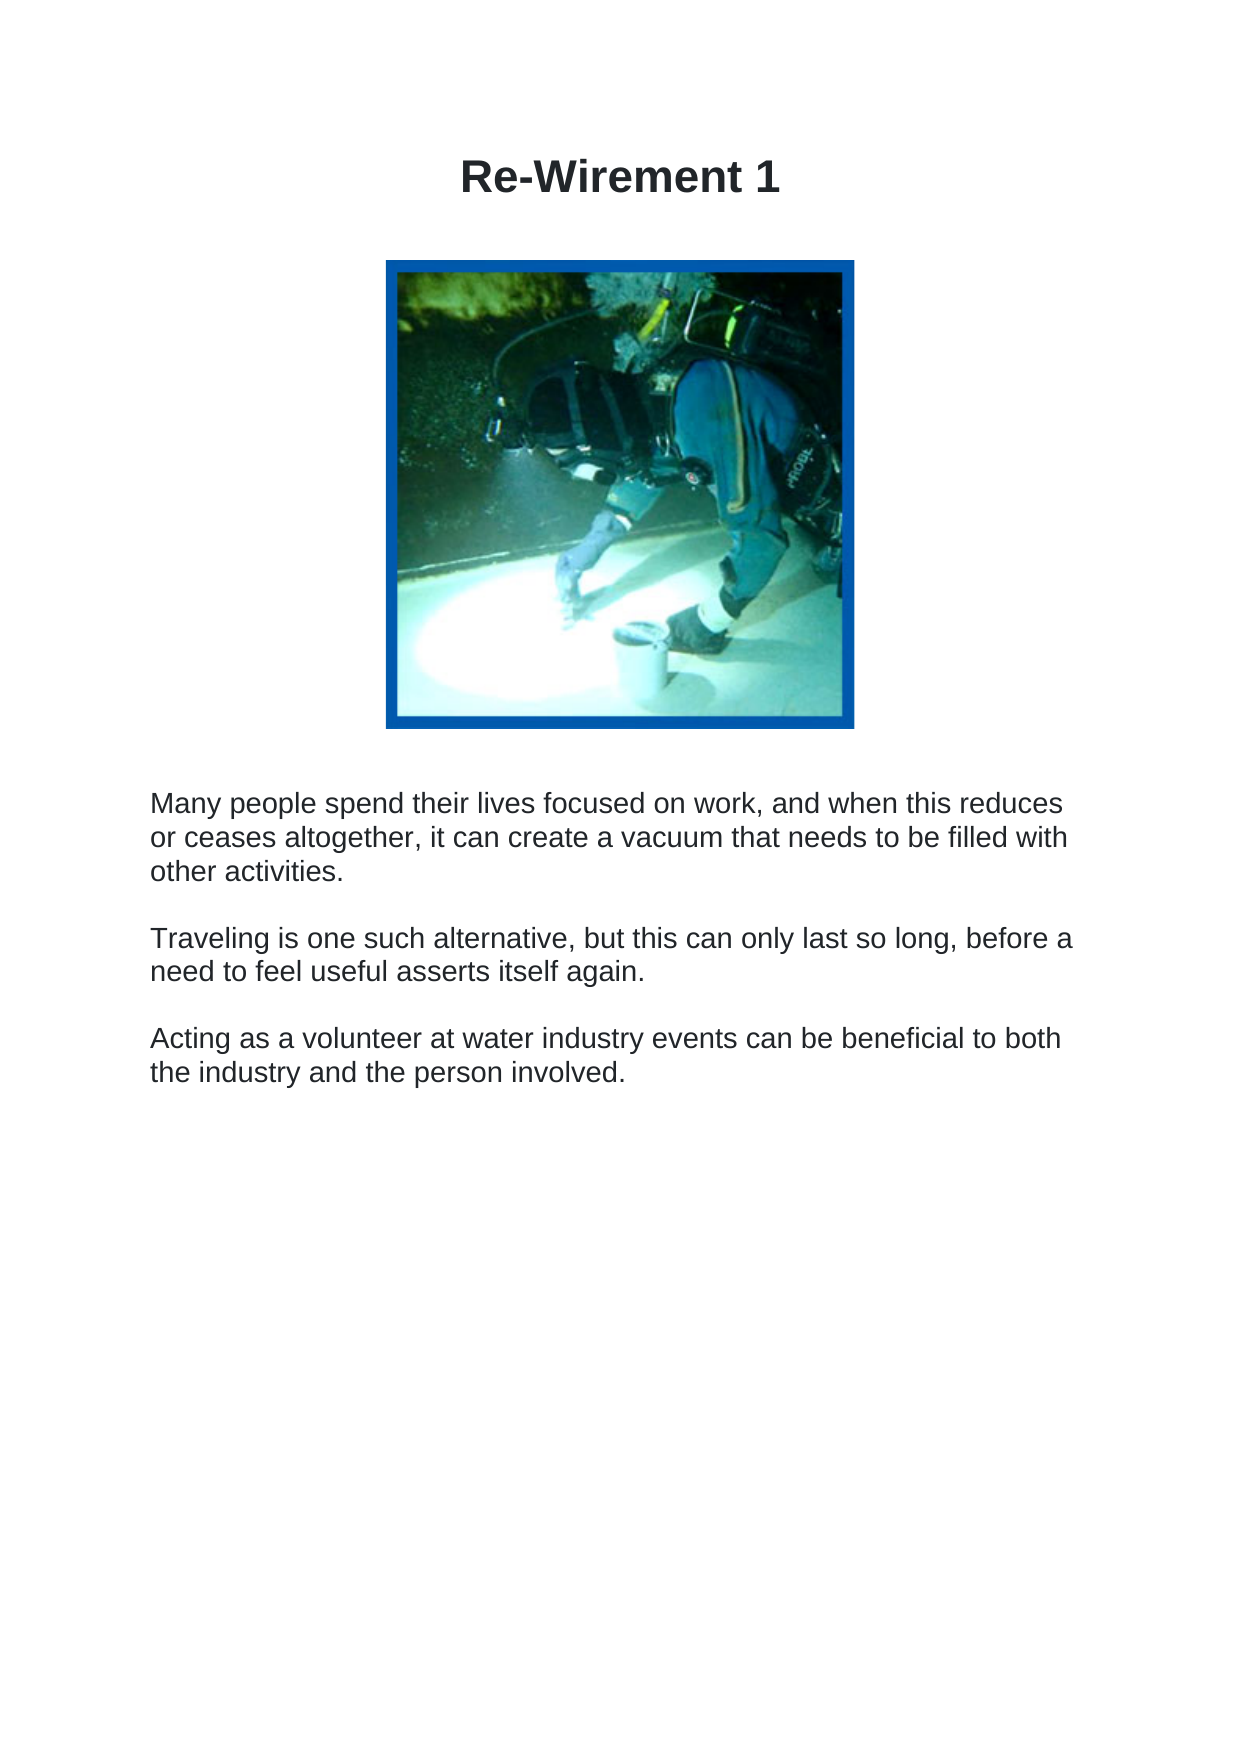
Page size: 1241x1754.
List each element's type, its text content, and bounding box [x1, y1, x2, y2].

text Many people spend their lives focused on work, and when this reduces or ceases altogether, it can create a vacuum that needs to be filled with other activities. Traveling is one such alternative, but this can only last so long, before a need to feel useful asserts itself again. Acting as a volunteer at water industry events can be beneficial to both the industry and the person involved. [150, 786, 1090, 1088]
text Re-Wirement 1 [150, 150, 1090, 203]
picture [385, 260, 855, 729]
